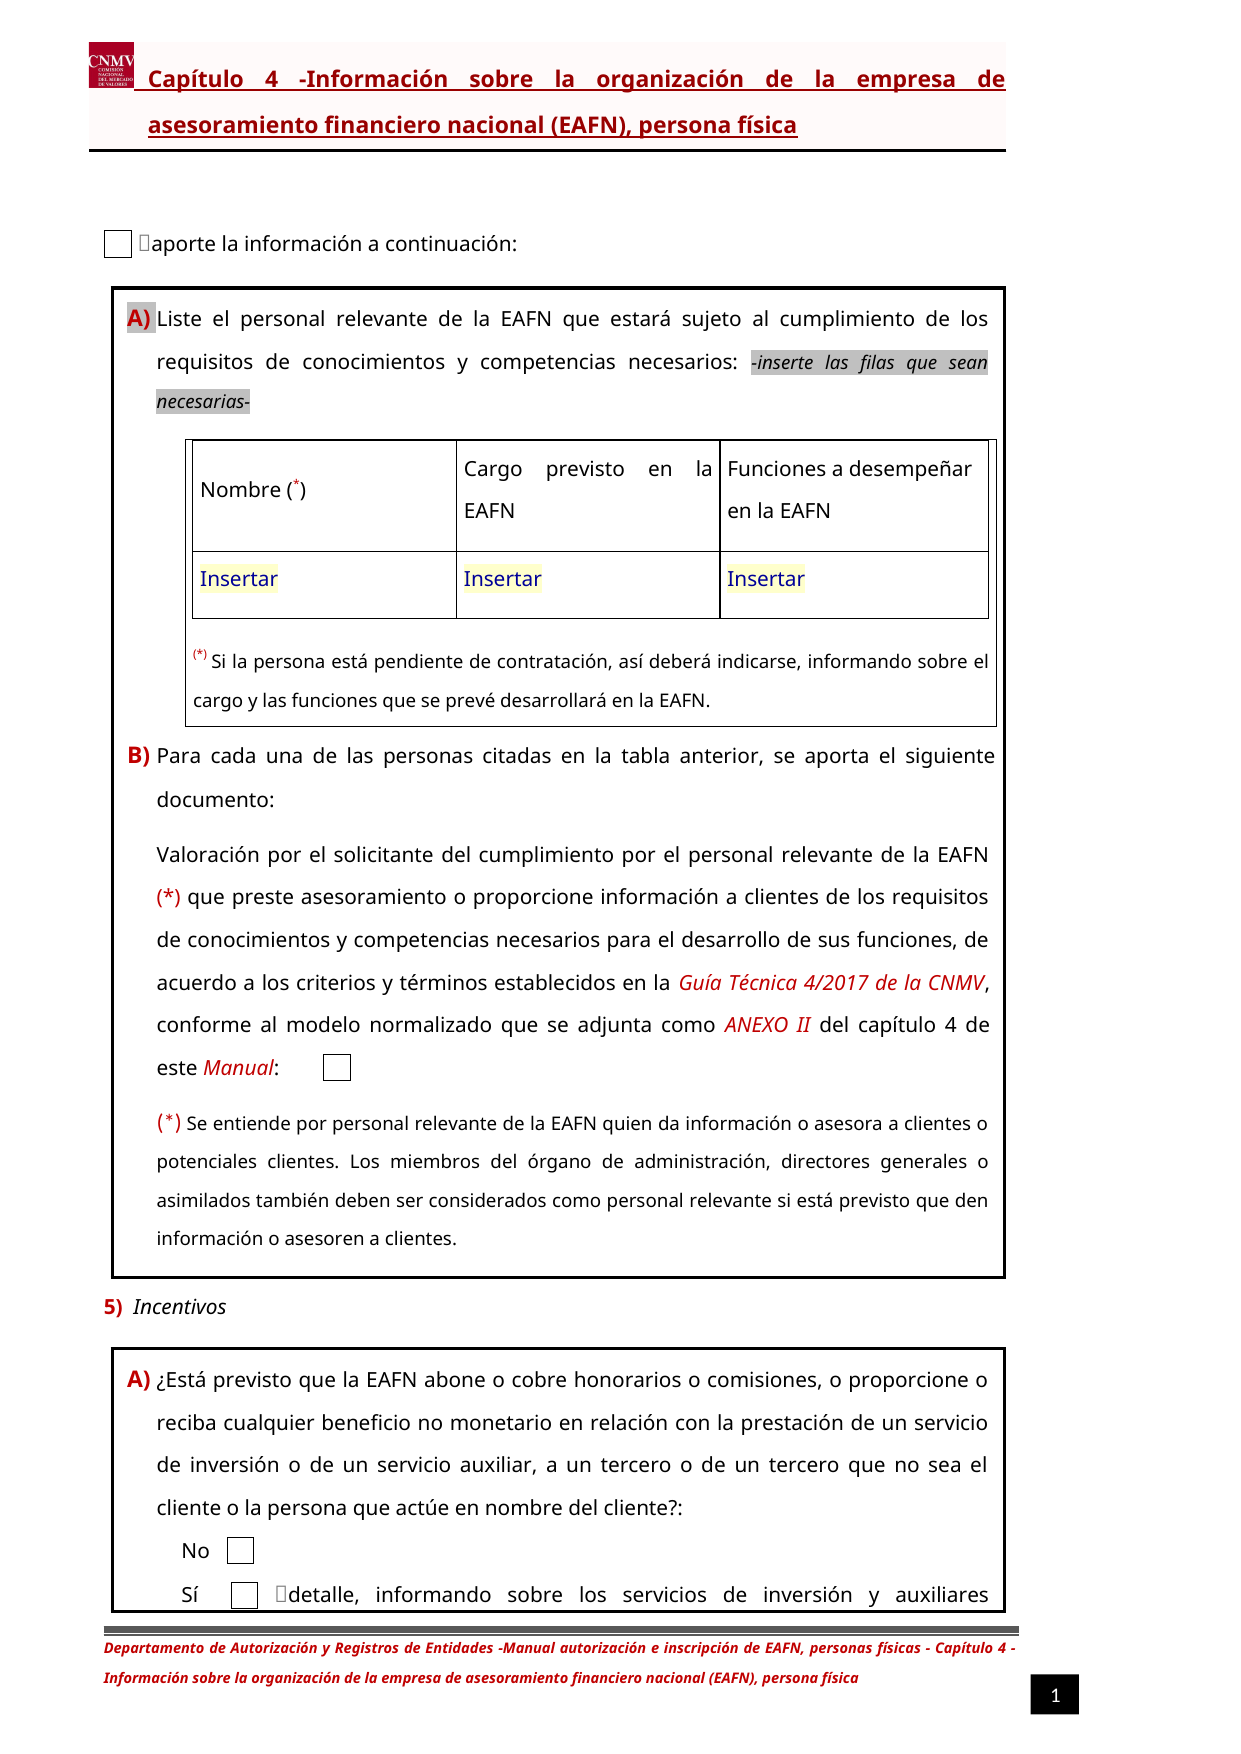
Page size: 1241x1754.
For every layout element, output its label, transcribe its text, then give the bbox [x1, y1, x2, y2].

list aporte la información a continuación: [103, 227, 1019, 258]
table_header Liste el personal relevante de la EAFN que estará sujeto al cumplimiento de los requisitos de conocimientos y competencias necesarios: -inserte las filas que sean necesarias- Para cada una de las personas citadas en la tabla anterior, se aporta el siguiente documento: Valoración por el solicitante del cumplimiento por el personal relevante de la EAFN (*) que preste asesoramiento o proporcione información a clientes de los requisitos de conocimientos y competencias necesarios para el desarrollo de sus funciones, de acuerdo a los criterios y términos establecidos en la Guía Técnica 4/2017 de la CNMV, conforme al modelo normalizado que se adjunta como ANEXO II del capítulo 4 de este Manual: (*) Se entiende por personal relevante de la EAFN quien da información o asesora a clientes o potenciales clientes. Los miembros del órgano de administración, directores generales o asimilados también deben ser considerados como personal relevante si está previsto que den información o asesoren a clientes. [114, 290, 1003, 1276]
list Incentivos [103, 1292, 1019, 1320]
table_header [114, 1350, 1003, 1610]
